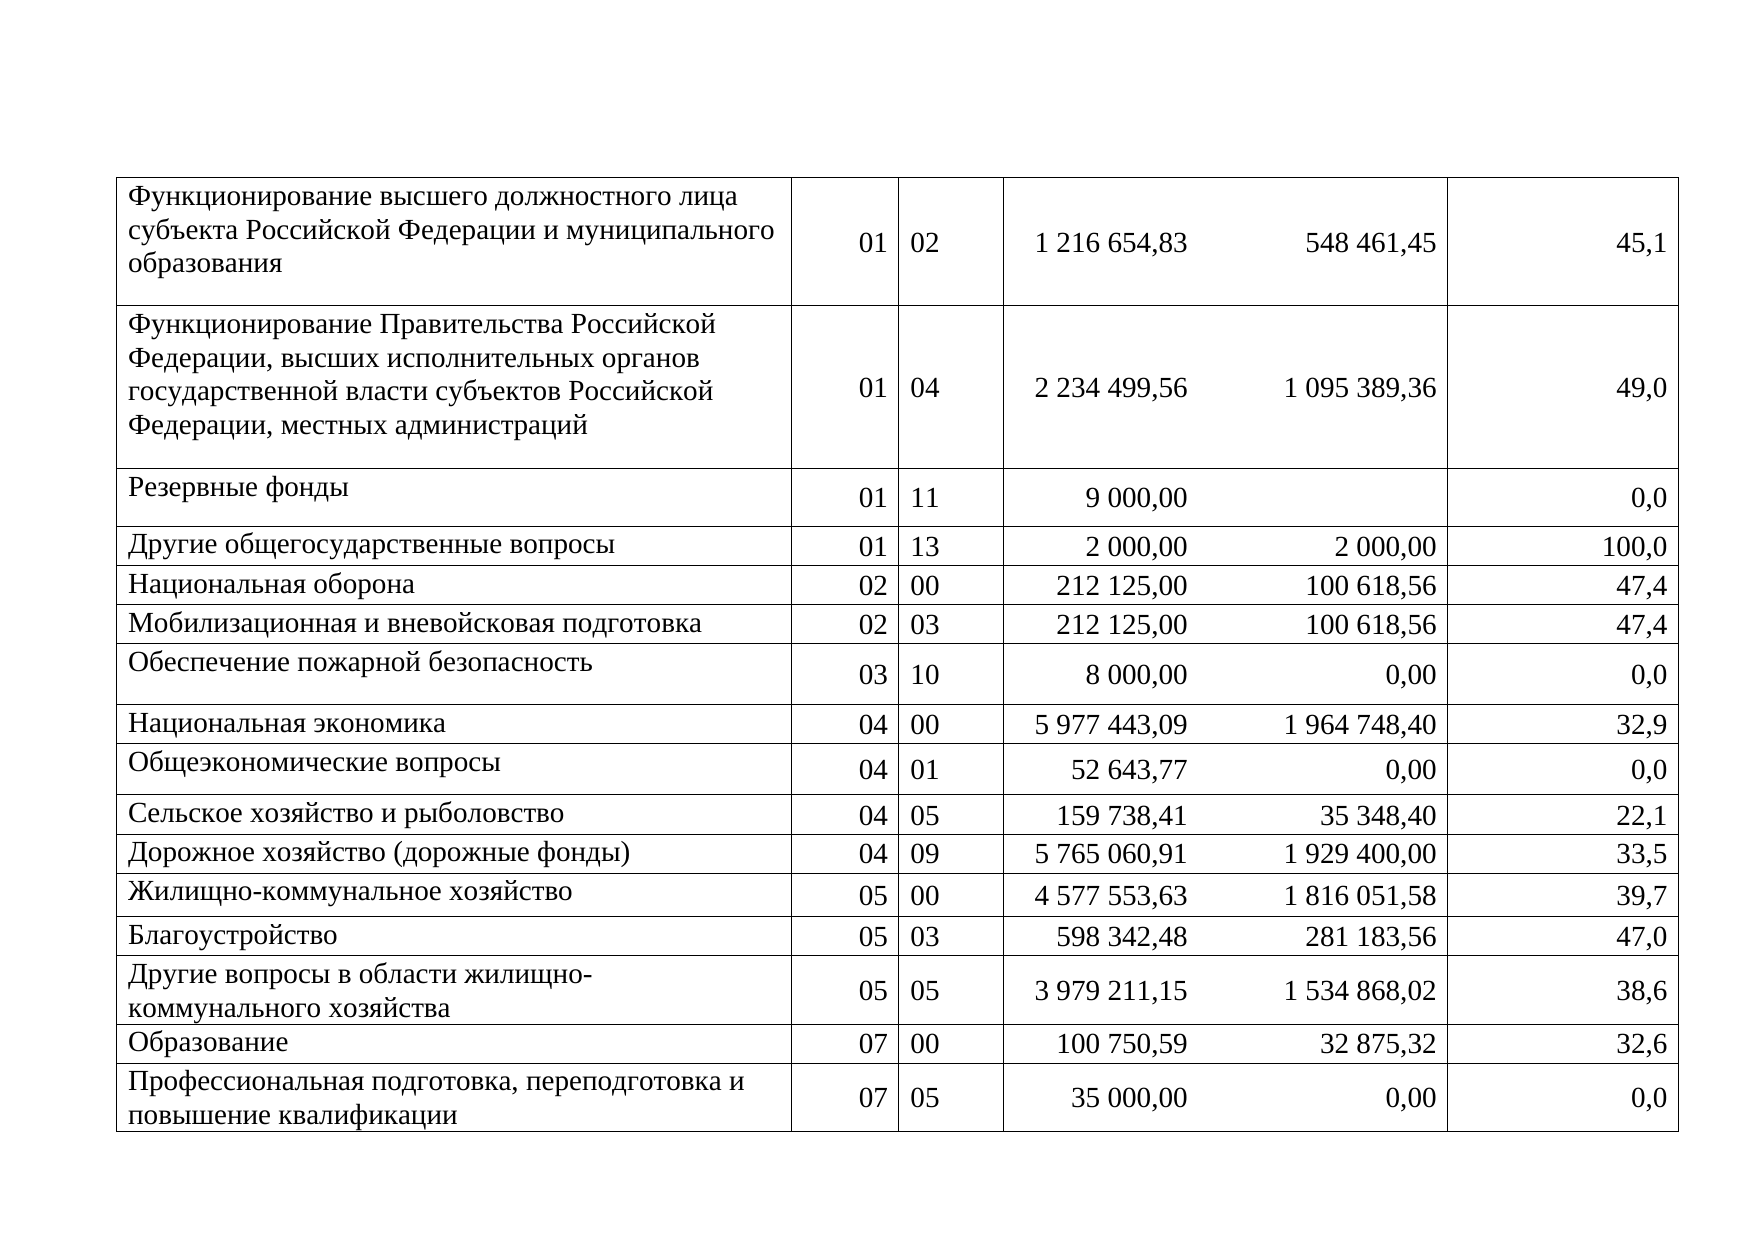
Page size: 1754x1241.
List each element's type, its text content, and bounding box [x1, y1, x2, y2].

table_cell 03 [899, 605, 1003, 643]
table_cell 00 [899, 705, 1003, 743]
table_cell 05 [899, 1064, 1003, 1131]
table_cell 02 [792, 605, 898, 643]
table_cell 4 577 553,63 [1004, 874, 1198, 916]
table_cell 04 [792, 795, 898, 833]
table_cell 100 618,56 [1199, 566, 1447, 604]
table_cell 1 095 389,36 [1199, 306, 1447, 468]
table_cell Обеспечение пожарной безопасность [117, 644, 791, 704]
table_cell 3 979 211,15 [1004, 956, 1198, 1023]
table_cell 100 750,59 [1004, 1025, 1198, 1062]
table_cell 0,0 [1448, 744, 1678, 794]
table_cell Национальная оборона [117, 566, 791, 604]
table_cell 2 234 499,56 [1004, 306, 1198, 468]
table_cell 0,0 [1448, 469, 1678, 526]
table_cell [1199, 469, 1447, 526]
table_cell 2 000,00 [1199, 527, 1447, 565]
table_cell 0,00 [1199, 644, 1447, 704]
table_cell 05 [899, 795, 1003, 833]
table_cell Образование [117, 1025, 791, 1062]
table_cell 32 875,32 [1199, 1025, 1447, 1062]
table_cell 5 765 060,91 [1004, 835, 1198, 872]
table_cell 212 125,00 [1004, 566, 1198, 604]
table_cell 32,6 [1448, 1025, 1678, 1062]
table_cell 03 [792, 644, 898, 704]
table_cell 02 [899, 178, 1003, 305]
table_cell 33,5 [1448, 835, 1678, 872]
table_cell 11 [899, 469, 1003, 526]
table_cell 0,00 [1199, 1064, 1447, 1131]
table_cell 01 [792, 178, 898, 305]
table_cell 52 643,77 [1004, 744, 1198, 794]
table_cell 00 [899, 1025, 1003, 1062]
table_cell 04 [899, 306, 1003, 468]
table_cell 01 [792, 306, 898, 468]
table_cell 1 929 400,00 [1199, 835, 1447, 872]
table_cell 8 000,00 [1004, 644, 1198, 704]
table_cell 1 816 051,58 [1199, 874, 1447, 916]
table_cell 0,0 [1448, 1064, 1678, 1131]
table_cell 35 348,40 [1199, 795, 1447, 833]
table_cell 10 [899, 644, 1003, 704]
table_cell Функционирование высшего должностного лица субъекта Российской Федерации и муниципального образования [117, 178, 791, 305]
table_cell Благоустройство [117, 917, 791, 955]
table_cell 159 738,41 [1004, 795, 1198, 833]
table_cell 38,6 [1448, 956, 1678, 1023]
table_cell 05 [792, 874, 898, 916]
table_cell 9 000,00 [1004, 469, 1198, 526]
table_cell 03 [899, 917, 1003, 955]
table_cell 32,9 [1448, 705, 1678, 743]
table_cell 04 [792, 835, 898, 872]
table_cell 1 534 868,02 [1199, 956, 1447, 1023]
table_cell 01 [899, 744, 1003, 794]
table_cell 49,0 [1448, 306, 1678, 468]
table_cell 5 977 443,09 [1004, 705, 1198, 743]
table_cell 47,0 [1448, 917, 1678, 955]
table_cell 07 [792, 1064, 898, 1131]
table_cell Жилищно-коммунальное хозяйство [117, 874, 791, 916]
table_cell 0,0 [1448, 644, 1678, 704]
table_cell 39,7 [1448, 874, 1678, 916]
table_cell 04 [792, 705, 898, 743]
table_cell 548 461,45 [1199, 178, 1447, 305]
table_cell Другие вопросы в области жилищно-коммунального хозяйства [117, 956, 791, 1023]
table_cell 0,00 [1199, 744, 1447, 794]
table_cell 47,4 [1448, 605, 1678, 643]
table_cell Сельское хозяйство и рыболовство [117, 795, 791, 833]
table_cell 100 618,56 [1199, 605, 1447, 643]
table_cell Другие общегосударственные вопросы [117, 527, 791, 565]
table_cell 47,4 [1448, 566, 1678, 604]
table_cell 05 [792, 917, 898, 955]
table_cell Профессиональная подготовка, переподготовка и повышение квалификации [117, 1064, 791, 1131]
table_cell 09 [899, 835, 1003, 872]
table_cell 07 [792, 1025, 898, 1062]
table_cell 281 183,56 [1199, 917, 1447, 955]
table_cell Резервные фонды [117, 469, 791, 526]
table_cell 1 216 654,83 [1004, 178, 1198, 305]
table_cell 13 [899, 527, 1003, 565]
table_cell 01 [792, 527, 898, 565]
table_cell Дорожное хозяйство (дорожные фонды) [117, 835, 791, 872]
table_cell 598 342,48 [1004, 917, 1198, 955]
table_cell Мобилизационная и вневойсковая подготовка [117, 605, 791, 643]
table_cell Функционирование Правительства Российской Федерации, высших исполнительных органов государственной власти субъектов Российской Федерации, местных администраций [117, 306, 791, 468]
table_cell Общеэкономические вопросы [117, 744, 791, 794]
table_cell 2 000,00 [1004, 527, 1198, 565]
table_cell 35 000,00 [1004, 1064, 1198, 1131]
table_cell 212 125,00 [1004, 605, 1198, 643]
table_cell 05 [792, 956, 898, 1023]
table_cell Национальная экономика [117, 705, 791, 743]
table_cell 00 [899, 874, 1003, 916]
table_cell 22,1 [1448, 795, 1678, 833]
table_cell 1 964 748,40 [1199, 705, 1447, 743]
table_cell 02 [792, 566, 898, 604]
table_cell 05 [899, 956, 1003, 1023]
table_cell 04 [792, 744, 898, 794]
table_cell 100,0 [1448, 527, 1678, 565]
table_cell 45,1 [1448, 178, 1678, 305]
table_cell 01 [792, 469, 898, 526]
table_cell 00 [899, 566, 1003, 604]
